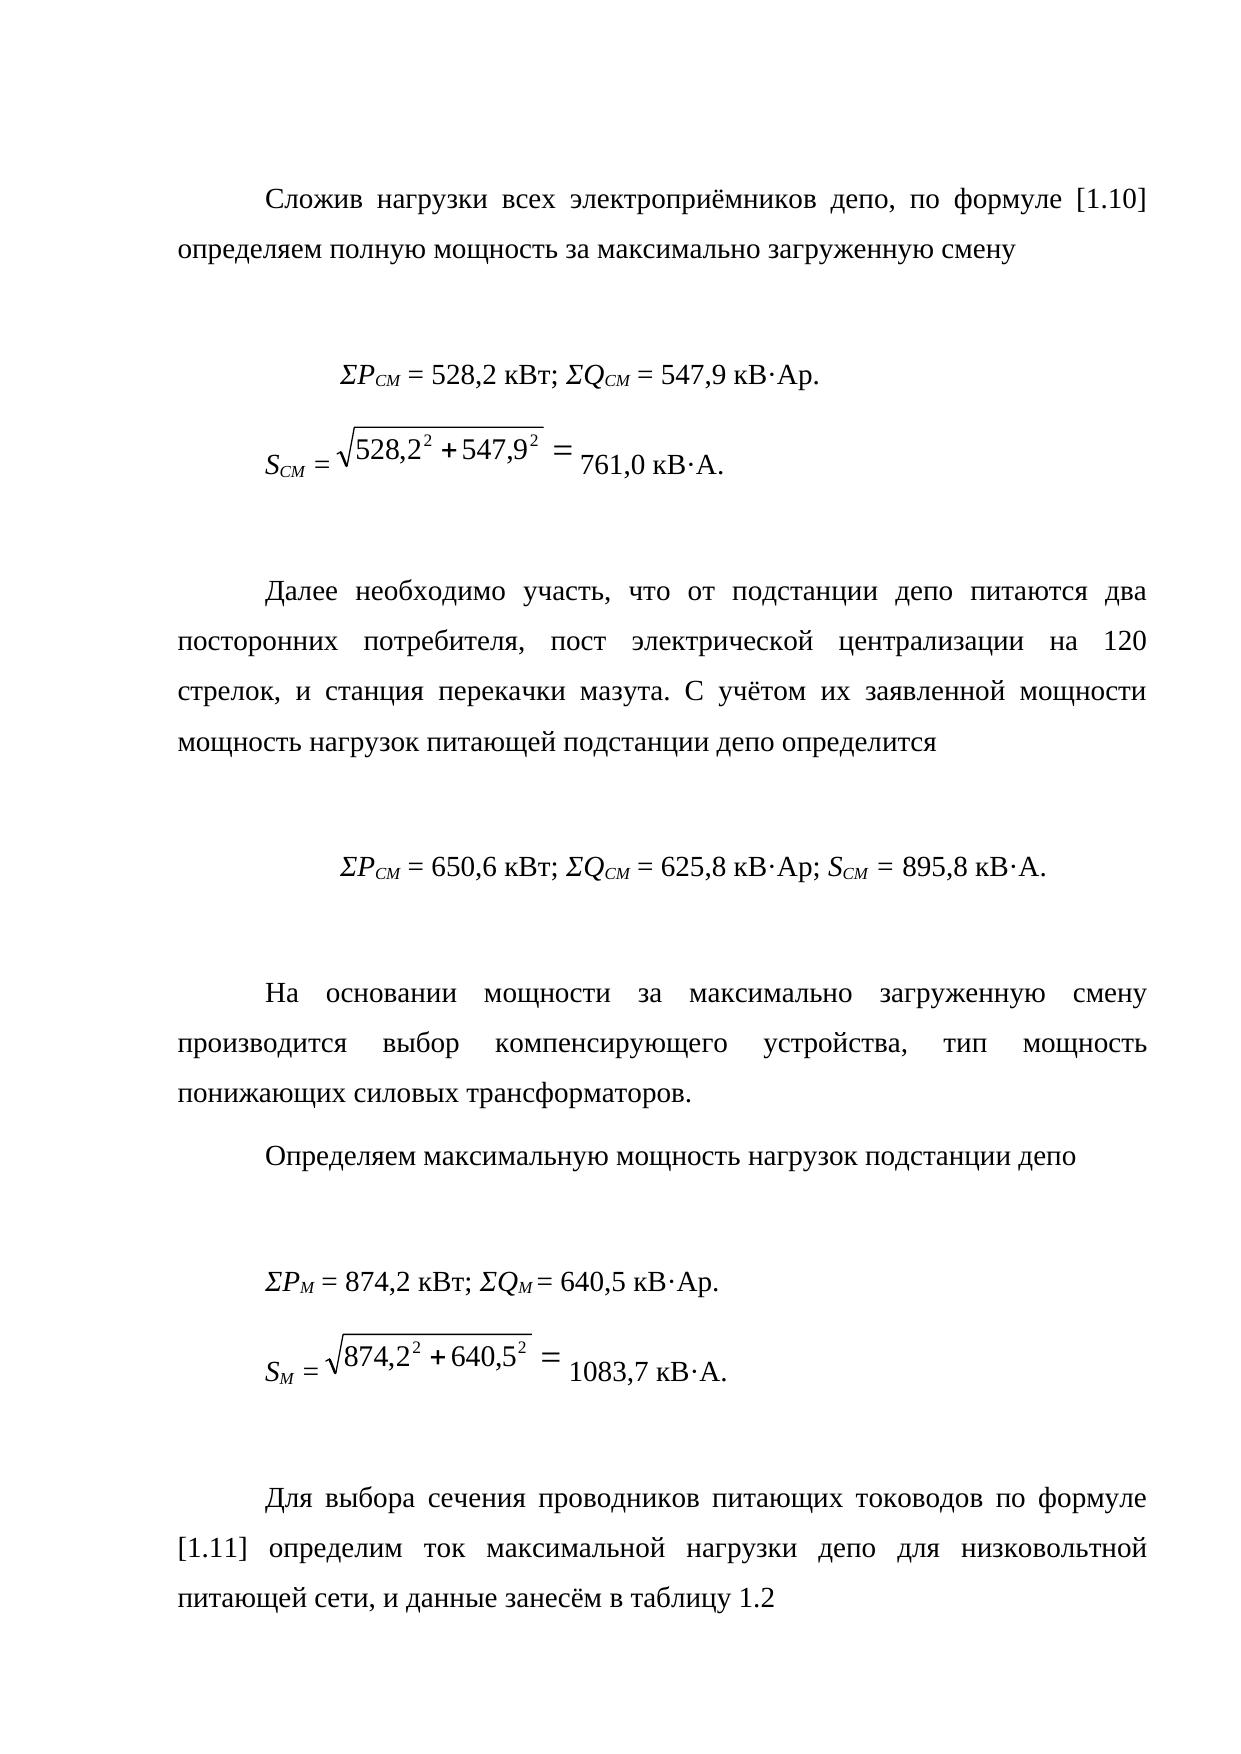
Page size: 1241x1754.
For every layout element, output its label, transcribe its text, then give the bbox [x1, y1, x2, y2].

text SМ = 1083,7 кВ·А. [177, 1327, 1148, 1388]
text ΣРСМ = 650,6 кВт; ΣQСМ = 625,8 кВ·Ар; SСМ = 895,8 кВ·А. [265, 849, 1148, 883]
text На основании мощности за максимально загруженную смену производится выбор компенсирующего устройства, тип мощность понижающих силовых трансформаторов. [177, 975, 1148, 1109]
text ΣРСМ = 528,2 кВт; ΣQСМ = 547,9 кВ·Ар. [265, 357, 1148, 390]
text Сложив нагрузки всех электроприёмников депо, по формуле [1.10] определяем полную мощность за максимально загруженную смену [177, 181, 1148, 265]
text Далее необходимо участь, что от подстанции депо питаются два посторонних потребителя, пост электрической централизации на 120 стрелок, и станция перекачки мазута. С учётом их заявленной мощности мощность нагрузок питающей подстанции депо определится [177, 573, 1148, 757]
text ΣРМ = 874,2 кВт; ΣQМ = 640,5 кВ·Ар. [177, 1264, 1148, 1298]
text SСМ = 761,0 кВ·А. [177, 420, 1148, 481]
text Для выбора сечения проводников питающих тоководов по формуле [1.11] определим ток максимальной нагрузки депо для низковольтной питающей сети, и данные занесём в таблицу 1.2 [177, 1480, 1148, 1614]
text Определяем максимальную мощность нагрузок подстанции депо [177, 1138, 1148, 1172]
